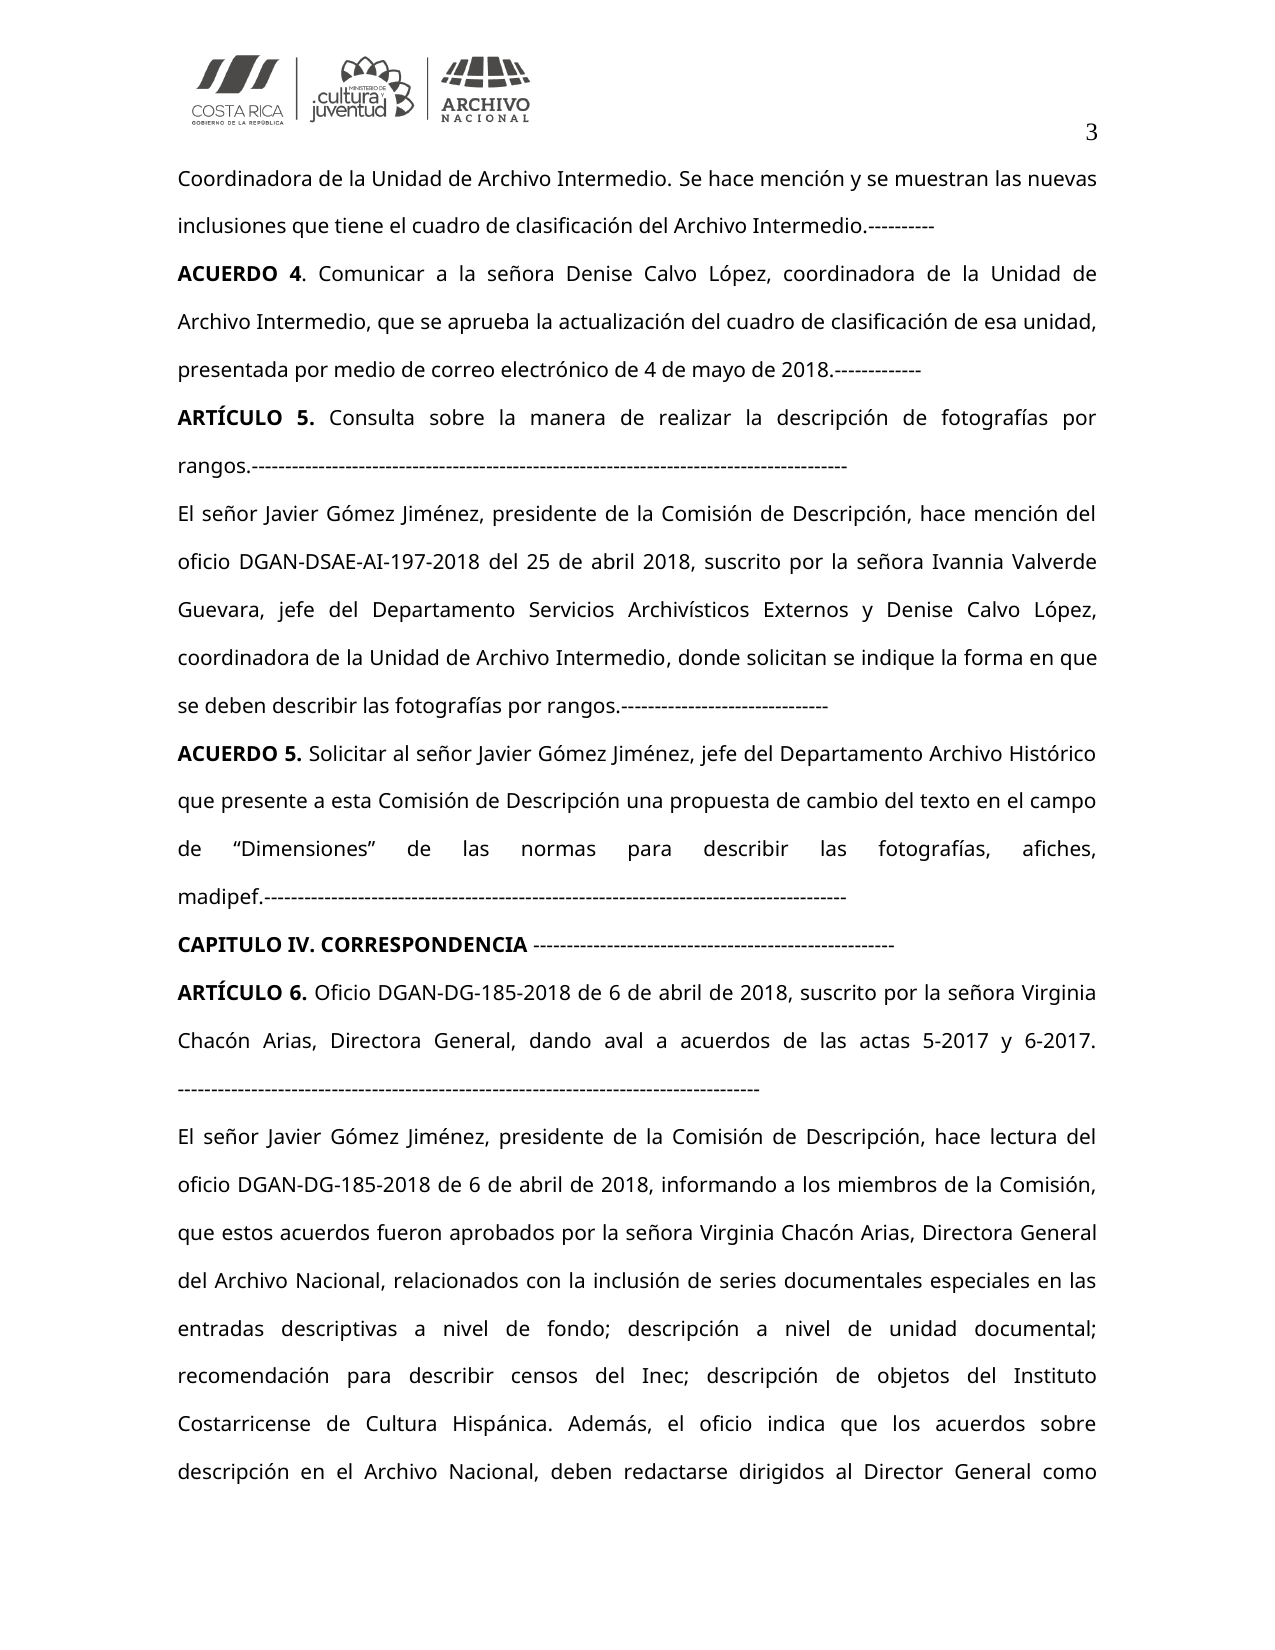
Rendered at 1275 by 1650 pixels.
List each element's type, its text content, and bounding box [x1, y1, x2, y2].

picture [177, 40, 543, 139]
list ACUERDO 5. Solicitar al señor Javier Gómez Jiménez, jefe del Departamento Archivo Histórico que presente a esta Comisión de Descripción una propuesta de cambio del texto en el campo de “Dimensiones” de las normas para describir las fotografías, afiches, madipef.--------------------------------------------------------------------------------------- [177, 723, 1098, 914]
text ARTÍCULO 5. Consulta sobre la manera de realizar la descripción de fotografías por rangos.----------------------------------------------------------------------------------------- [177, 387, 1098, 483]
text ACUERDO 4. Comunicar a la señora Denise Calvo López, coordinadora de la Unidad de Archivo Intermedio, que se aprueba la actualización del cuadro de clasificación de esa unidad, presentada por medio de correo electrónico de 4 de mayo de 2018.------------- [177, 243, 1098, 387]
list El señor Javier Gómez Jiménez, presidente de la Comisión de Descripción, hace mención del oficio DGAN-DSAE-AI-197-2018 del 25 de abril 2018, suscrito por la señora Ivannia Valverde Guevara, jefe del Departamento Servicios Archivísticos Externos y Denise Calvo López, coordinadora de la Unidad de Archivo Intermedio, donde solicitan se indique la forma en que se deben describir las fotografías por rangos.------------------------------- [177, 483, 1098, 723]
text CAPITULO IV. CORRESPONDENCIA ------------------------------------------------------ [177, 914, 1098, 962]
text ARTÍCULO 6. Oficio DGAN-DG-185-2018 de 6 de abril de 2018, suscrito por la señora Virginia Chacón Arias, Directora General, dando aval a acuerdos de las actas 5-2017 y 6-2017. --------------------------------------------------------------------------------------- [177, 962, 1098, 1106]
